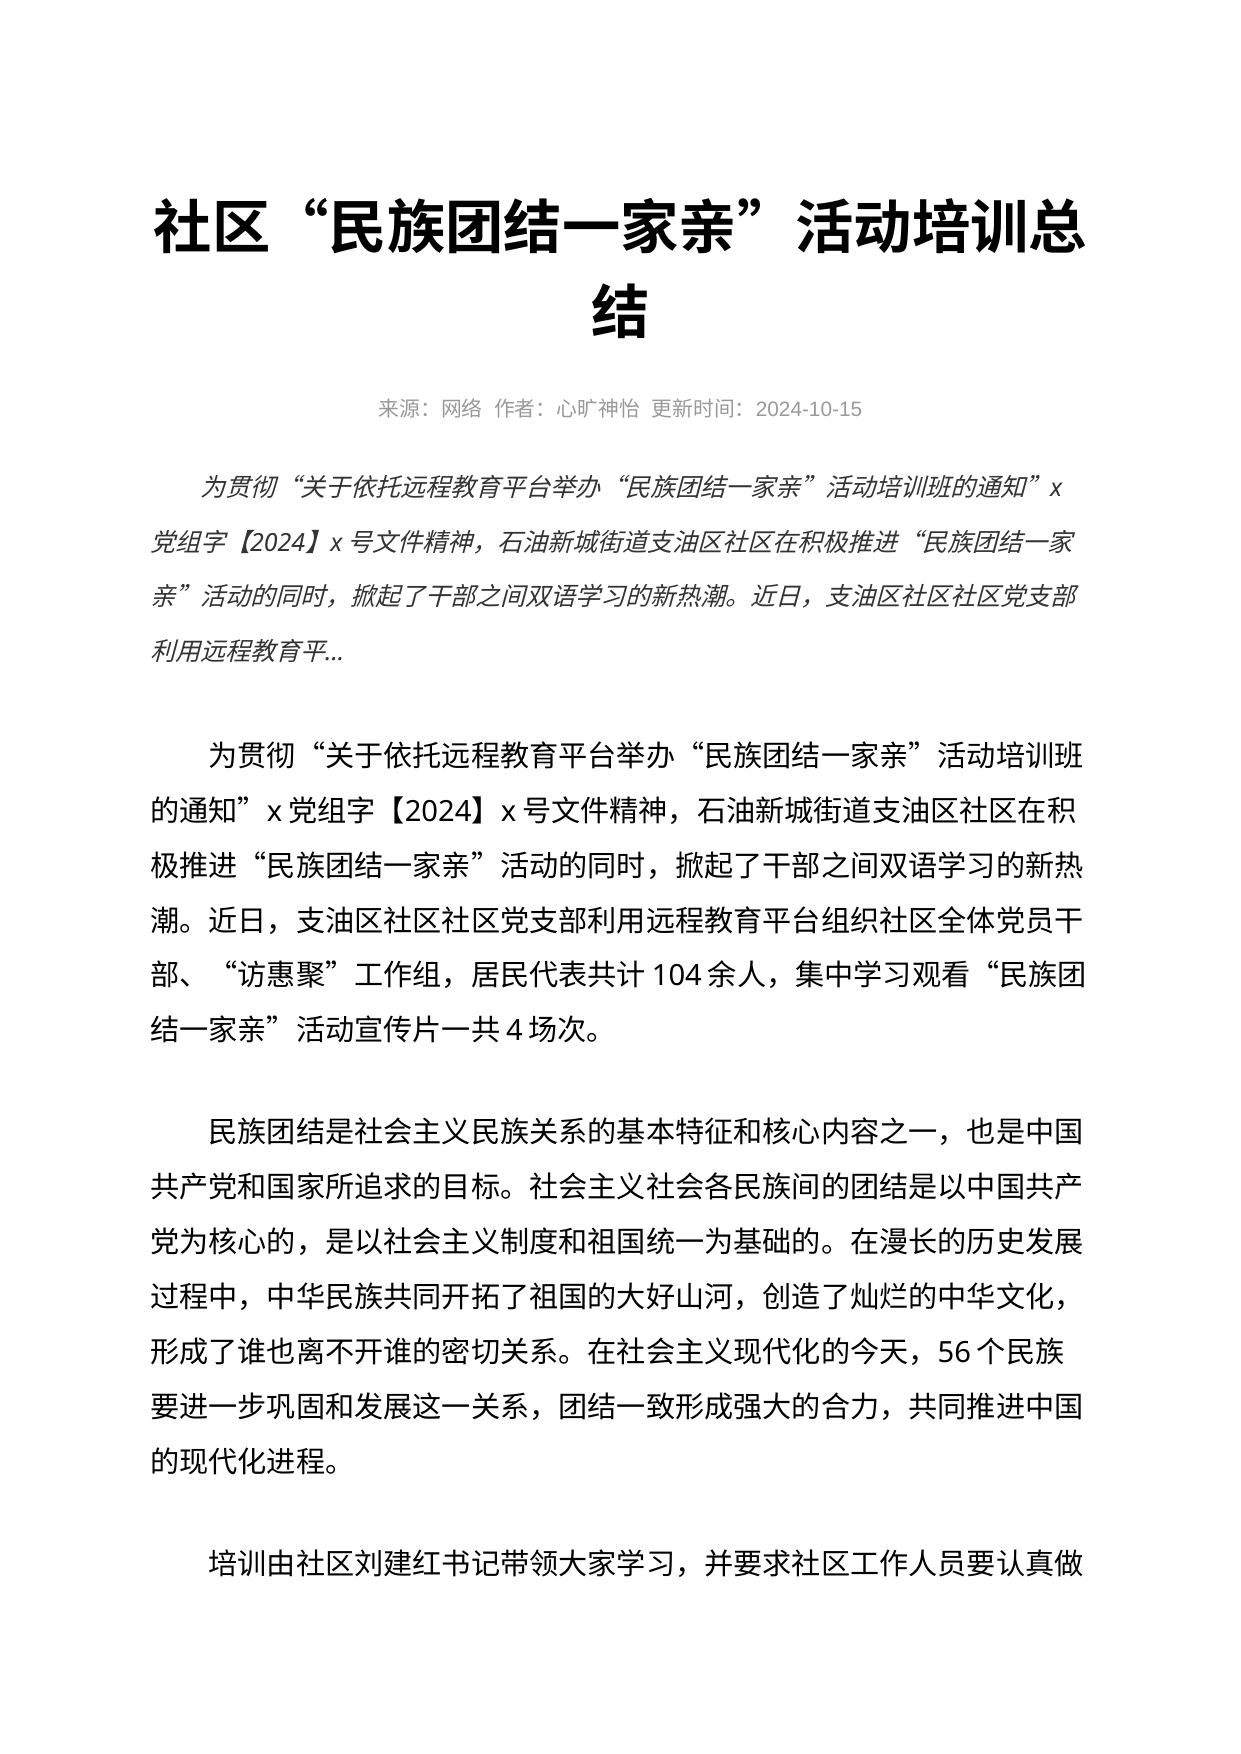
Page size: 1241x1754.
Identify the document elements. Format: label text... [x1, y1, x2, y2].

text 为贯彻“关于依托远程教育平台举办“民族团结一家亲”活动培训班的通知”x党组字【2024】x号文件精神，石油新城街道支油区社区在积极推进“民族团结一家亲”活动的同时，掀起了干部之间双语学习的新热潮。近日，支油区社区社区党支部利用远程教育平台组织社区全体党员干部、“访惠聚”工作组，居民代表共计104余人，集中学习观看“民族团结一家亲”活动宣传片一共4场次。 [150, 732, 1090, 1049]
text 来源：网络 作者：心旷神怡 更新时间：2024-10-15 [150, 397, 1090, 421]
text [150, 1540, 1090, 1582]
text 为贯彻“关于依托远程教育平台举办“民族团结一家亲”活动培训班的通知”x党组字【2024】x号文件精神，石油新城街道支油区社区在积极推进“民族团结一家亲”活动的同时，掀起了干部之间双语学习的新热潮。近日，支油区社区社区党支部利用远程教育平... [150, 468, 1090, 667]
text 民族团结是社会主义民族关系的基本特征和核心内容之一，也是中国共产党和国家所追求的目标。社会主义社会各民族间的团结是以中国共产党为核心的，是以社会主义制度和祖国统一为基础的。在漫长的历史发展过程中，中华民族共同开拓了祖国的大好山河，创造了灿烂的中华文化，形成了谁也离不开谁的密切关系。在社会主义现代化的今天，56个民族要进一步巩固和发展这一关系，团结一致形成强大的合力，共同推进中国的现代化进程。 [150, 1109, 1090, 1481]
subtitle 社区“民族团结一家亲”活动培训总结 [150, 181, 1090, 350]
